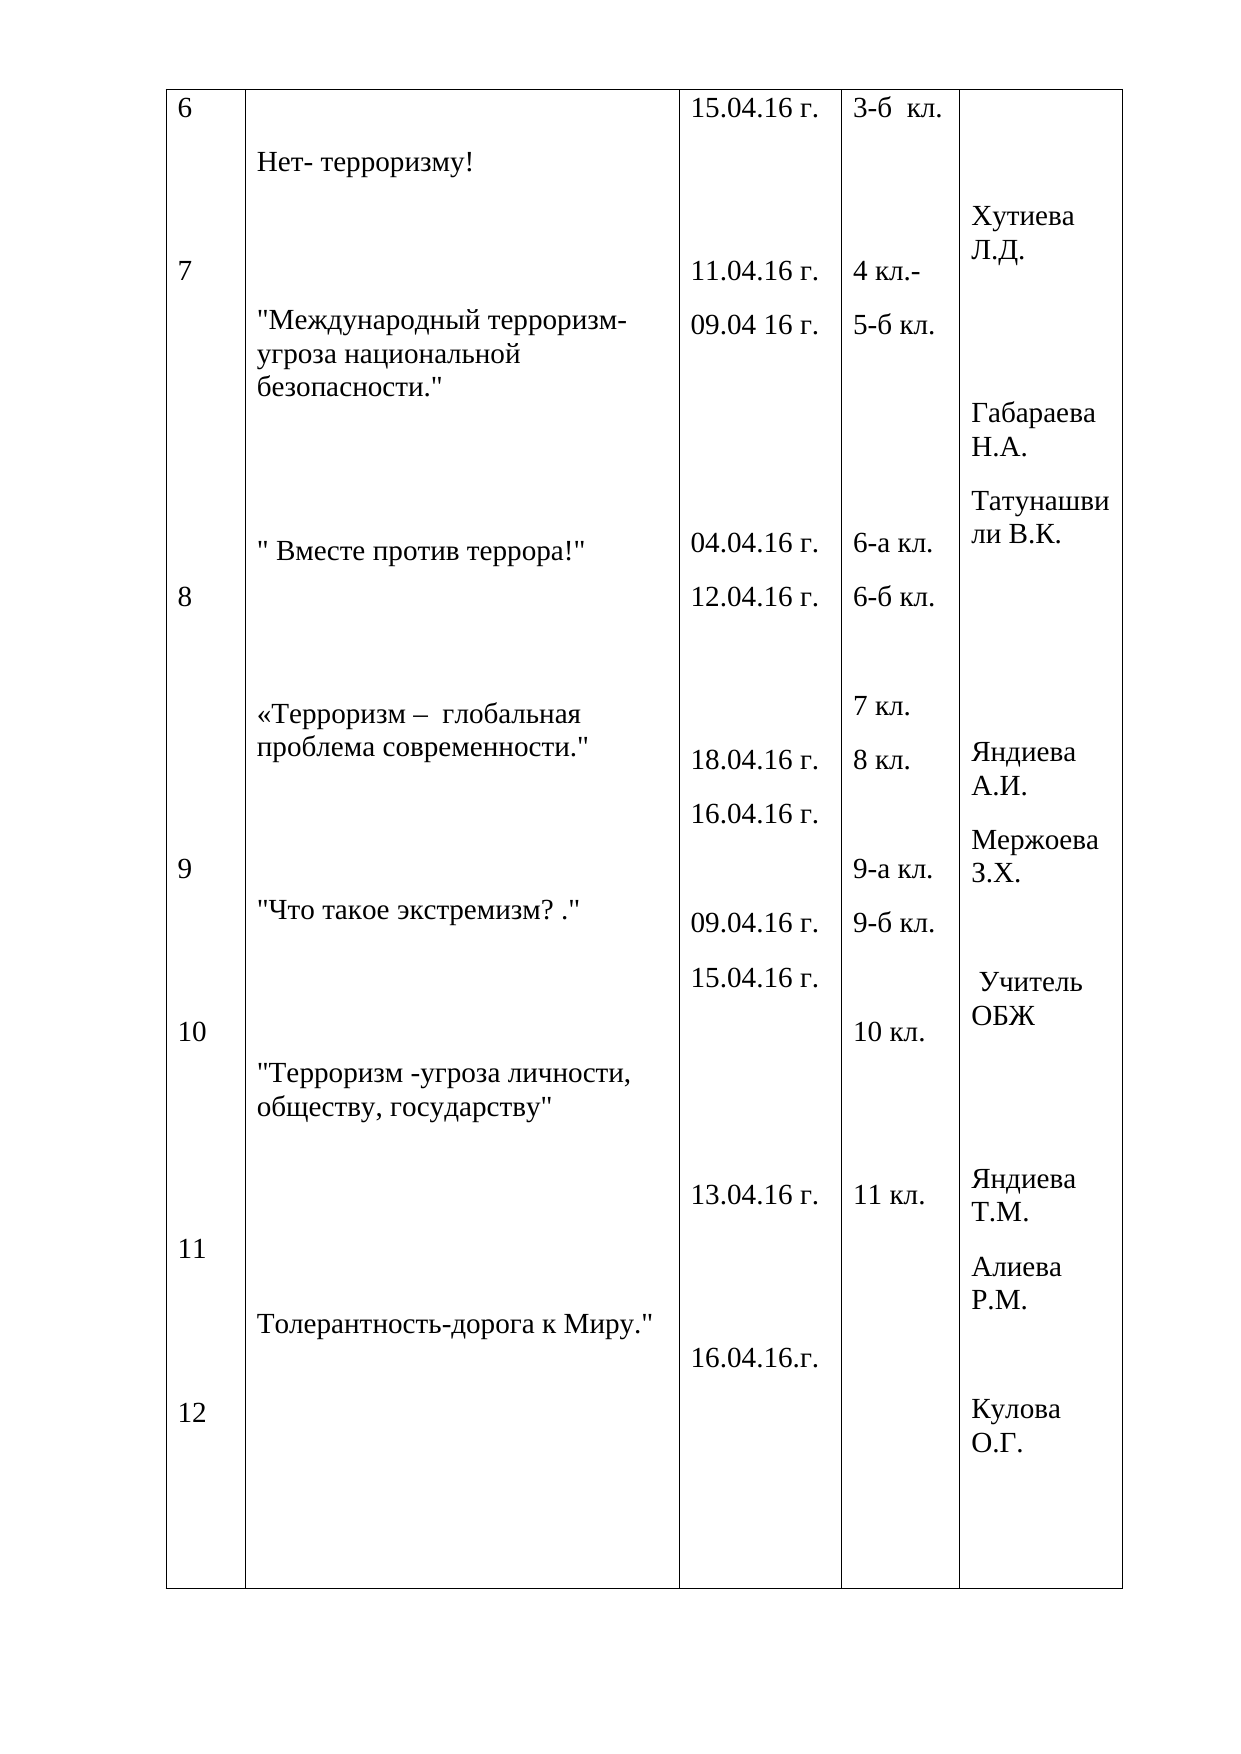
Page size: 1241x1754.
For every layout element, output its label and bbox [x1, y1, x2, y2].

table_cell [842, 90, 959, 1588]
table_cell [680, 90, 841, 1588]
table_cell [167, 90, 245, 1588]
table_cell [246, 90, 679, 1588]
table_cell [960, 90, 1122, 1588]
